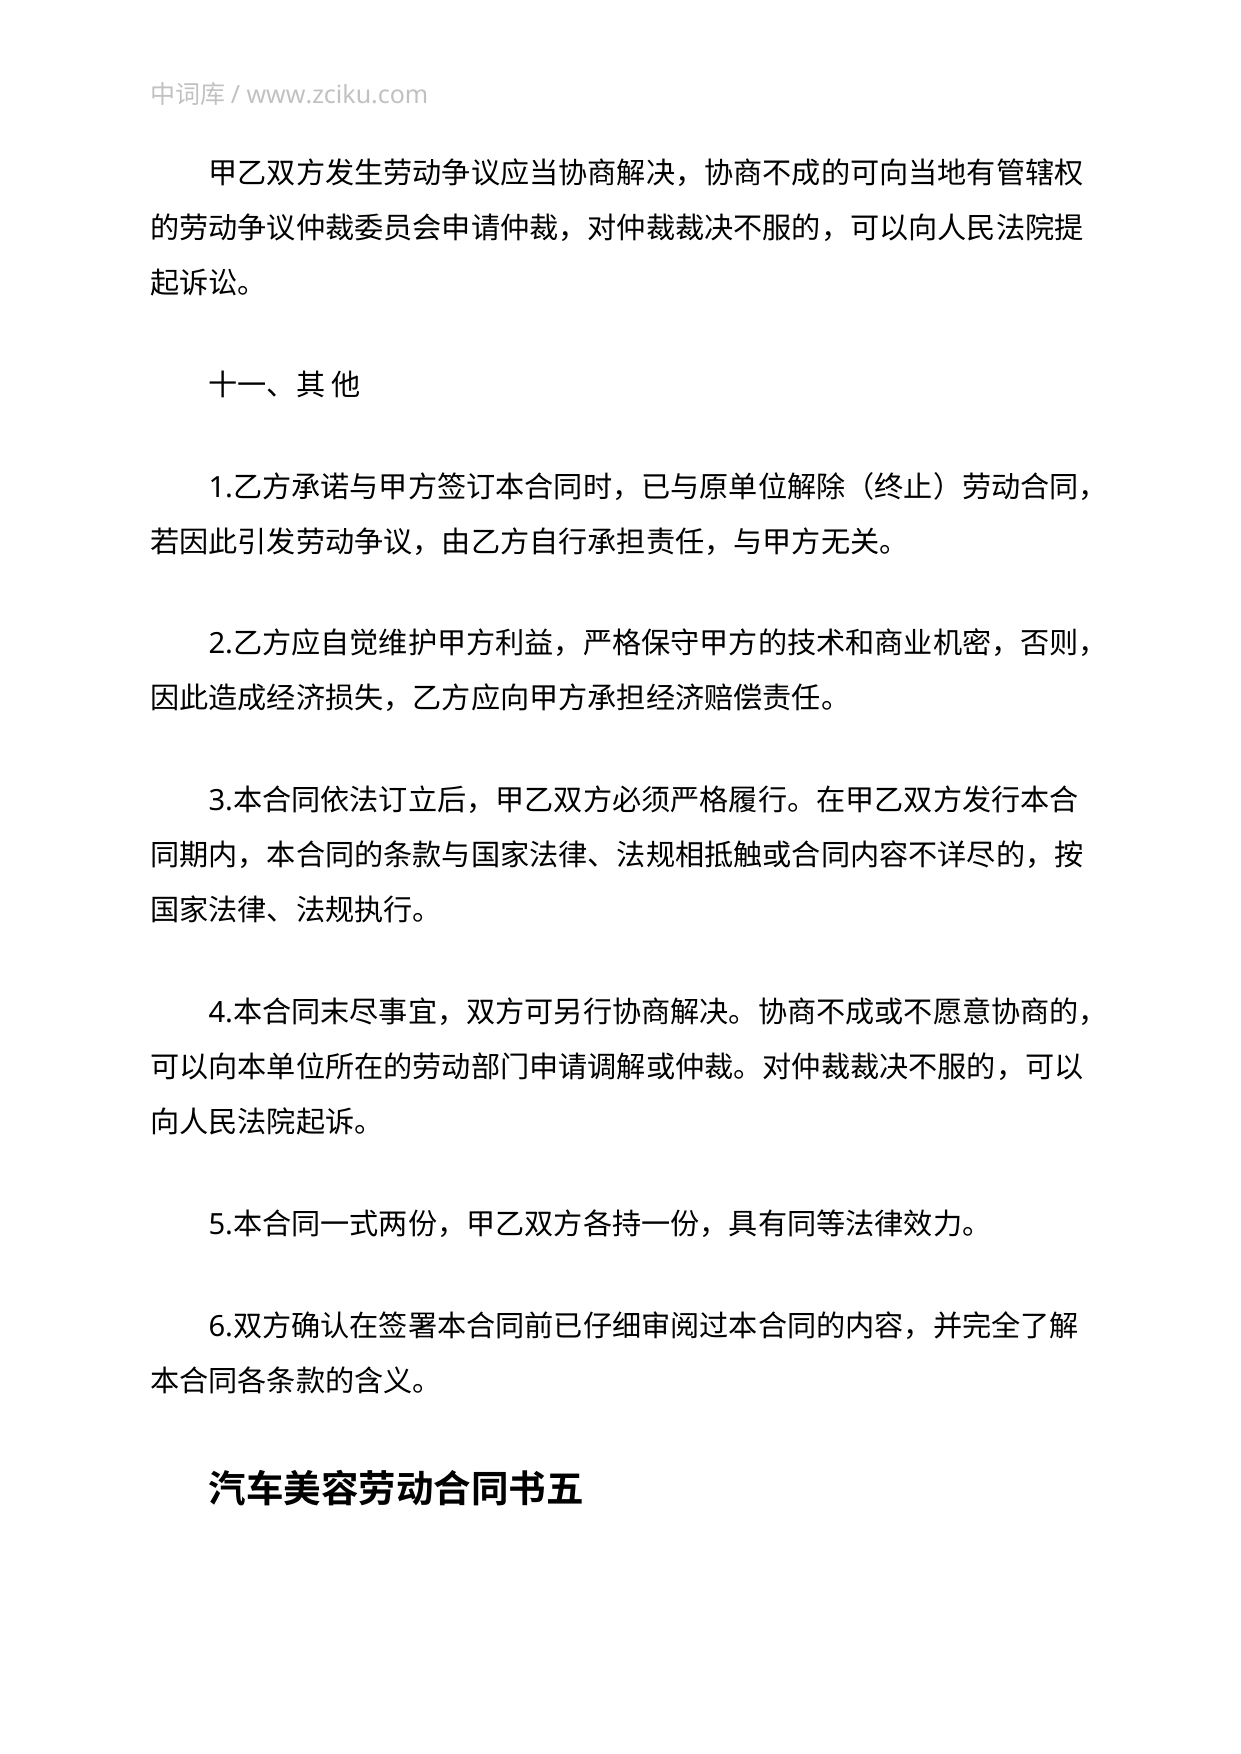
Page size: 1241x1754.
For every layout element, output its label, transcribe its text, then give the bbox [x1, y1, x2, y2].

text 十一、其 他 [150, 362, 1090, 404]
text 6.双方确认在签署本合同前已仔细审阅过本合同的内容，并完全了解本合同各条款的含义。 [150, 1302, 1090, 1399]
text 汽车美容劳动合同书五 [150, 1459, 1090, 1513]
text 2.乙方应自觉维护甲方利益，严格保守甲方的技术和商业机密，否则，因此造成经济损失，乙方应向甲方承担经济赔偿责任。 [150, 620, 1090, 717]
text 5.本合同一式两份，甲乙双方各持一份，具有同等法律效力。 [150, 1200, 1090, 1243]
text 甲乙双方发生劳动争议应当协商解决，协商不成的可向当地有管辖权的劳动争议仲裁委员会申请仲裁，对仲裁裁决不服的，可以向人民法院提起诉讼。 [150, 150, 1090, 302]
text 1.乙方承诺与甲方签订本合同时，已与原单位解除（终止）劳动合同，若因此引发劳动争议，由乙方自行承担责任，与甲方无关。 [150, 463, 1090, 561]
text 3.本合同依法订立后，甲乙双方必须严格履行。在甲乙双方发行本合同期内，本合同的条款与国家法律、法规相抵触或合同内容不详尽的，按国家法律、法规执行。 [150, 777, 1090, 929]
text 4.本合同末尽事宜，双方可另行协商解决。协商不成或不愿意协商的，可以向本单位所在的劳动部门申请调解或仲裁。对仲裁裁决不服的，可以向人民法院起诉。 [150, 988, 1090, 1141]
